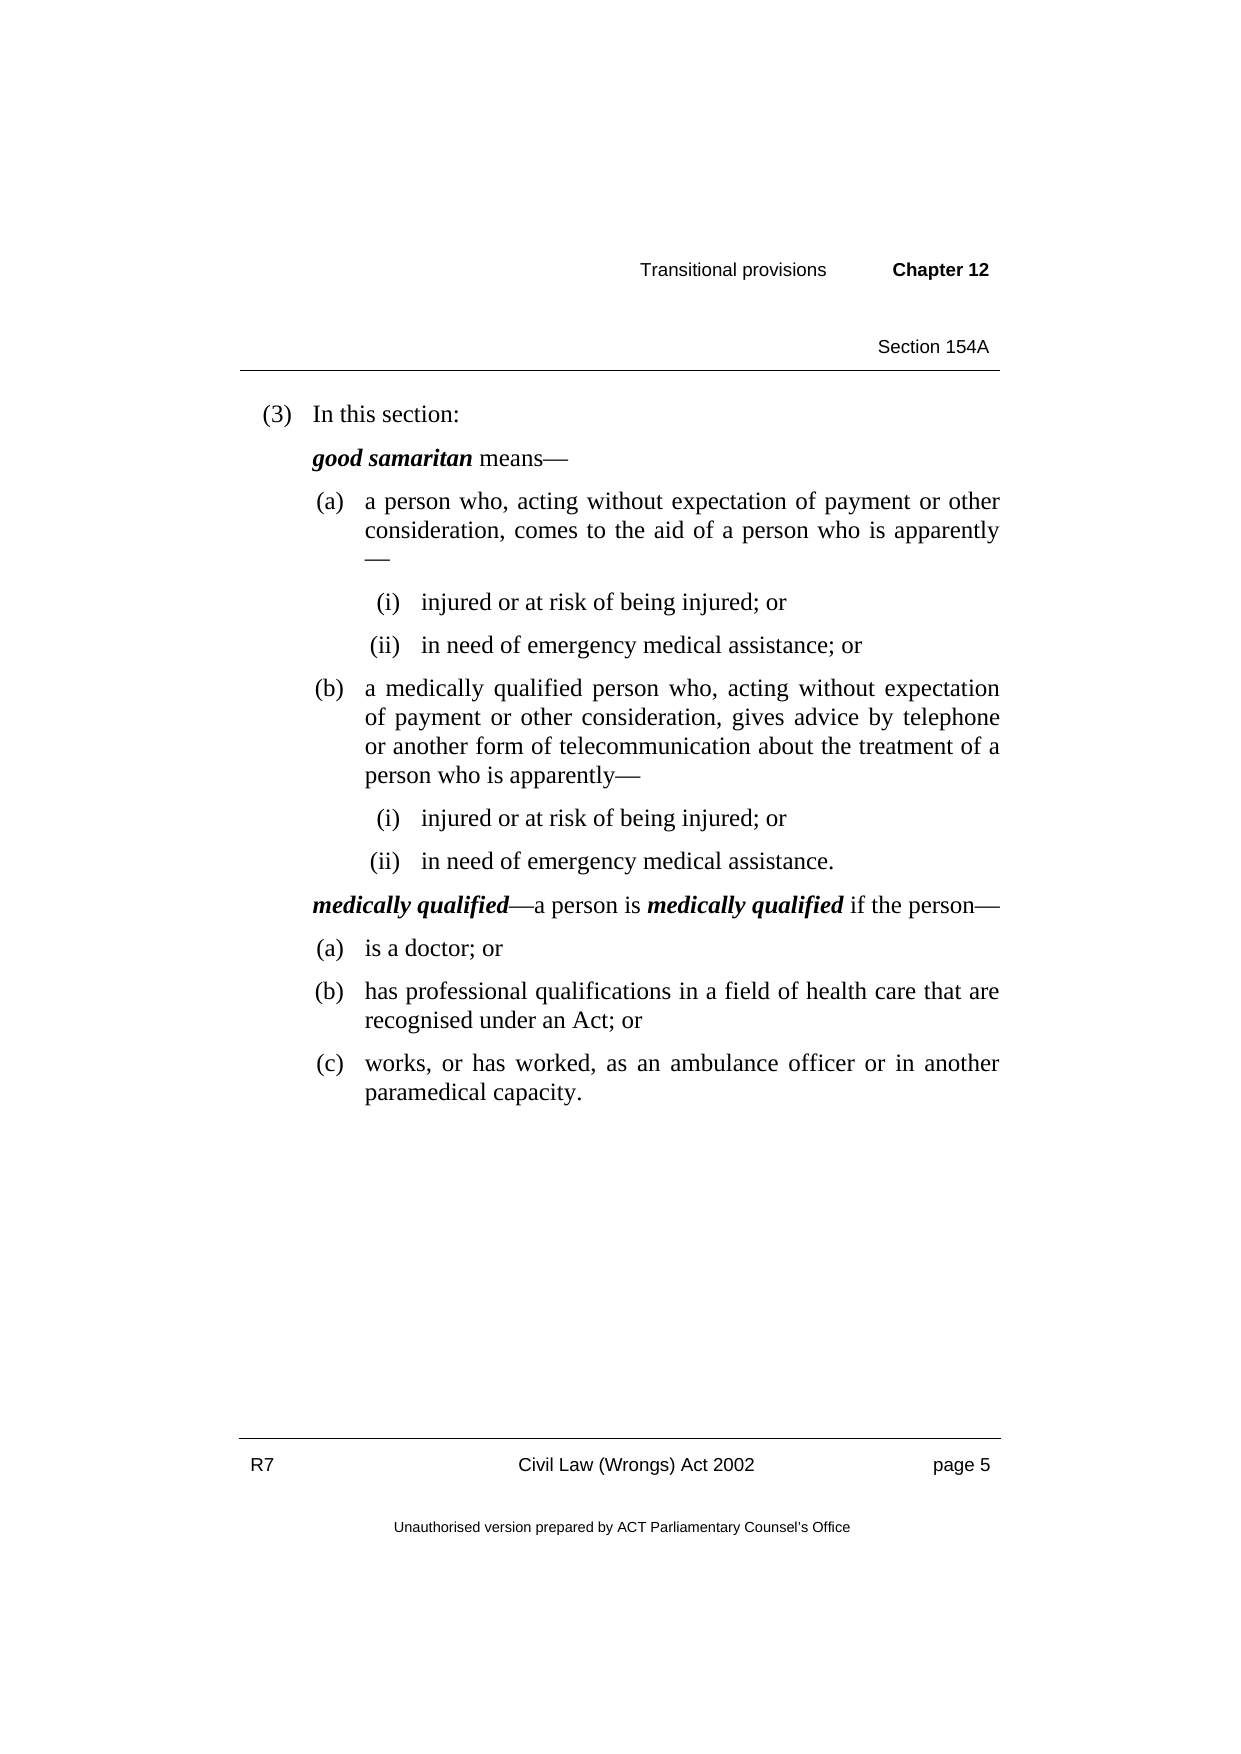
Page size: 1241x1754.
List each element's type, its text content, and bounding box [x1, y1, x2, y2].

text (b) a medically qualified person who, acting without expectation of payment or other consideration, gives advice by telephone or another form of telecommunication about the treatment of a person who is apparently— [239, 673, 1001, 788]
text (ii) in need of emergency medical assistance. [239, 846, 1001, 875]
text (ii) in need of emergency medical assistance; or [239, 630, 1001, 659]
text medically qualified—a person is medically qualified if the person— [312, 890, 1001, 918]
text (c) works, or has worked, as an ambulance officer or in another paramedical capacity. [239, 1048, 1001, 1106]
text (i) injured or at risk of being injured; or [239, 587, 1001, 616]
text (b) has professional qualifications in a field of health care that are recognised under an Act; or [239, 976, 1001, 1034]
text (a) is a doctor; or [239, 933, 1001, 962]
text (i) injured or at risk of being injured; or [239, 803, 1001, 832]
text (3) In this section: [239, 399, 1001, 428]
text good samaritan means— [312, 443, 1001, 471]
text (a) a person who, acting without expectation of payment or other consideration, comes to the aid of a person who is apparently— [239, 486, 1001, 572]
